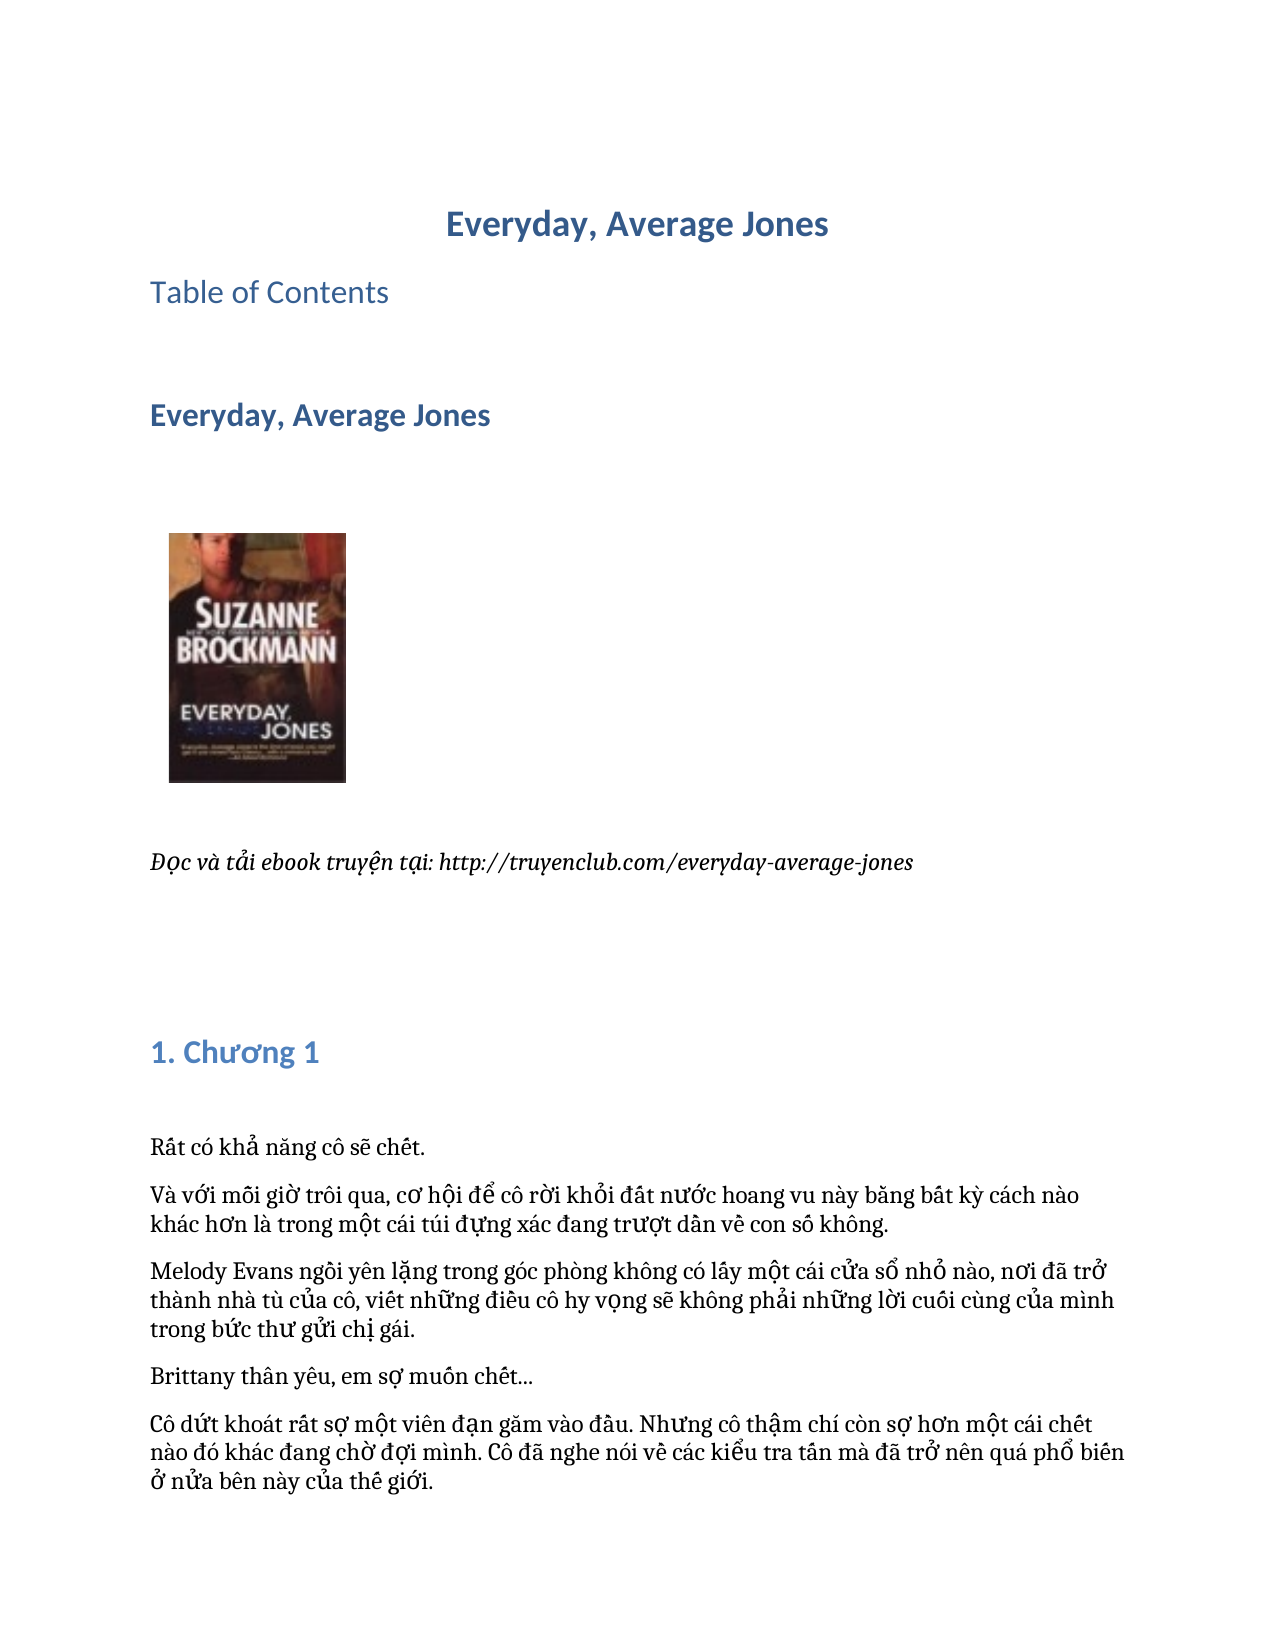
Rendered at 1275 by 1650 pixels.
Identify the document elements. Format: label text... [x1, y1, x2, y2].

text Brittany thân yêu, em sợ muốn chết... [150, 1362, 1125, 1391]
subtitle 1. Chương 1 [150, 1031, 1125, 1072]
text Rất có khả năng cô sẽ chết. [150, 1076, 1125, 1162]
text Đọc và tải ebook truyện tại: http://truyenclub.com/everyday-average-jones [150, 791, 1125, 906]
text Và với mỗi giờ trôi qua, cơ hội để cô rời khỏi đất nước hoang vu này bằng bất kỳ cách nào khác hơn là trong một cái túi đựng xác đang trượt dần về con số không. [150, 1181, 1125, 1238]
text Melody Evans ngồi yên lặng trong góc phòng không có lấy một cái cửa sổ nhỏ nào, nơi đã trở thành nhà tù của cô, viết những điều cô hy vọng sẽ không phải những lời cuối cùng của mình trong bức thư gửi chị gái. [150, 1257, 1125, 1343]
subtitle Everyday, Average Jones [150, 393, 1125, 434]
picture [168, 533, 346, 783]
title Everyday, Average Jones [150, 200, 1125, 246]
text Cô dứt khoát rất sợ một viên đạn găm vào đầu. Nhưng cô thậm chí còn sợ hơn một cái chết nào đó khác đang chờ đợi mình. Cô đã nghe nói về các kiểu tra tấn mà đã trở nên quá phổ biến ở nửa bên này của thế giới. [150, 1409, 1125, 1496]
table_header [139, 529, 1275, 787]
